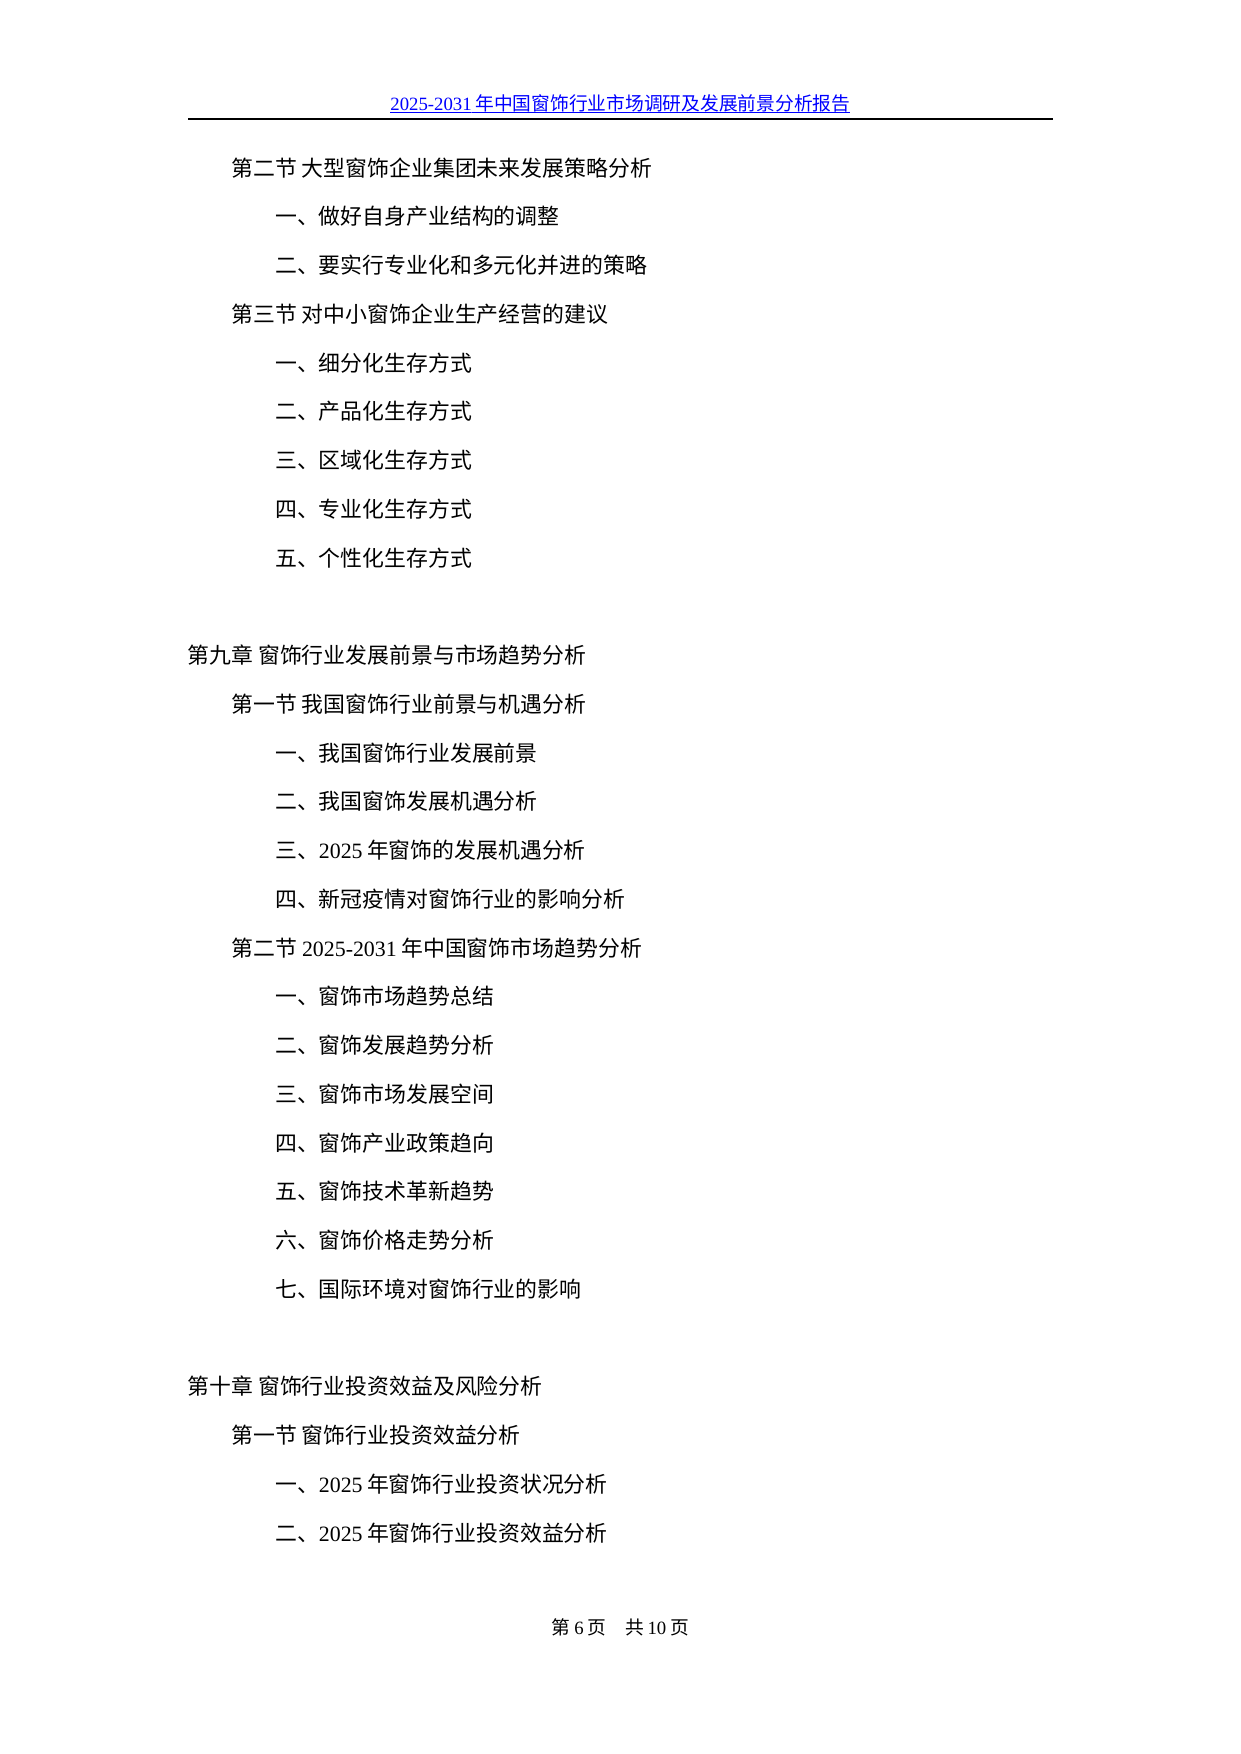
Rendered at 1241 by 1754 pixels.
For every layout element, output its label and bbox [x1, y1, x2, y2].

text [187, 150, 1053, 1548]
